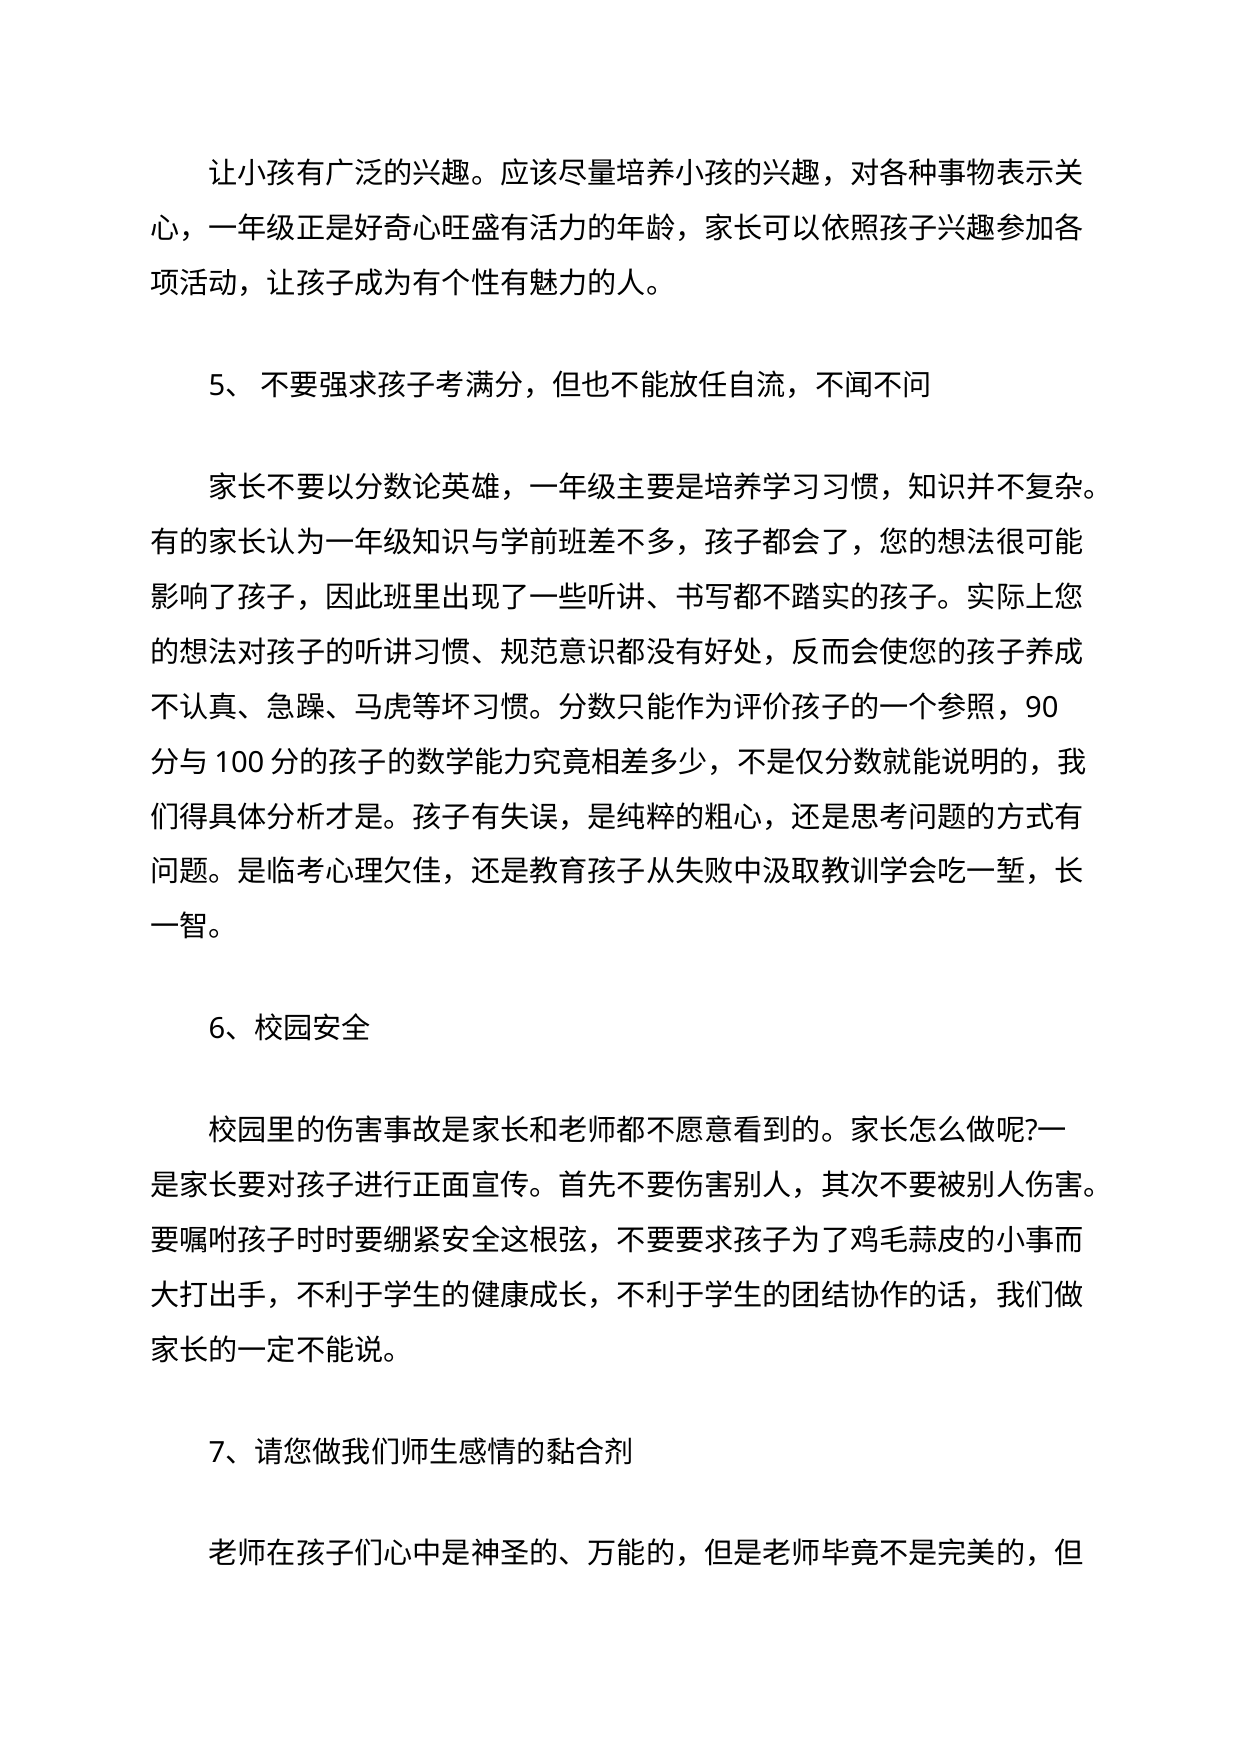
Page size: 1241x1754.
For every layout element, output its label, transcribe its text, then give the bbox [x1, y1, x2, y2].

text 让小孩有广泛的兴趣。应该尽量培养小孩的兴趣，对各种事物表示关心，一年级正是好奇心旺盛有活力的年龄，家长可以依照孩子兴趣参加各项活动，让孩子成为有个性有魅力的人。 [150, 150, 1090, 302]
text 6、校园安全 [150, 1005, 1090, 1047]
text 5、 不要强求孩子考满分，但也不能放任自流，不闻不问 [150, 362, 1090, 404]
text 校园里的伤害事故是家长和老师都不愿意看到的。家长怎么做呢?一是家长要对孩子进行正面宣传。首先不要伤害别人，其次不要被别人伤害。要嘱咐孩子时时要绷紧安全这根弦，不要要求孩子为了鸡毛蒜皮的小事而大打出手，不利于学生的健康成长，不利于学生的团结协作的话，我们做家长的一定不能说。 [150, 1107, 1090, 1369]
text 家长不要以分数论英雄，一年级主要是培养学习习惯，知识并不复杂。有的家长认为一年级知识与学前班差不多，孩子都会了，您的想法很可能影响了孩子，因此班里出现了一些听讲、书写都不踏实的孩子。实际上您的想法对孩子的听讲习惯、规范意识都没有好处，反而会使您的孩子养成不认真、急躁、马虎等坏习惯。分数只能作为评价孩子的一个参照，90分与100分的孩子的数学能力究竟相差多少，不是仅分数就能说明的，我们得具体分析才是。孩子有失误，是纯粹的粗心，还是思考问题的方式有问题。是临考心理欠佳，还是教育孩子从失败中汲取教训学会吃一堑，长一智。 [150, 463, 1090, 945]
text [150, 1530, 1090, 1572]
text 7、请您做我们师生感情的黏合剂 [150, 1428, 1090, 1471]
